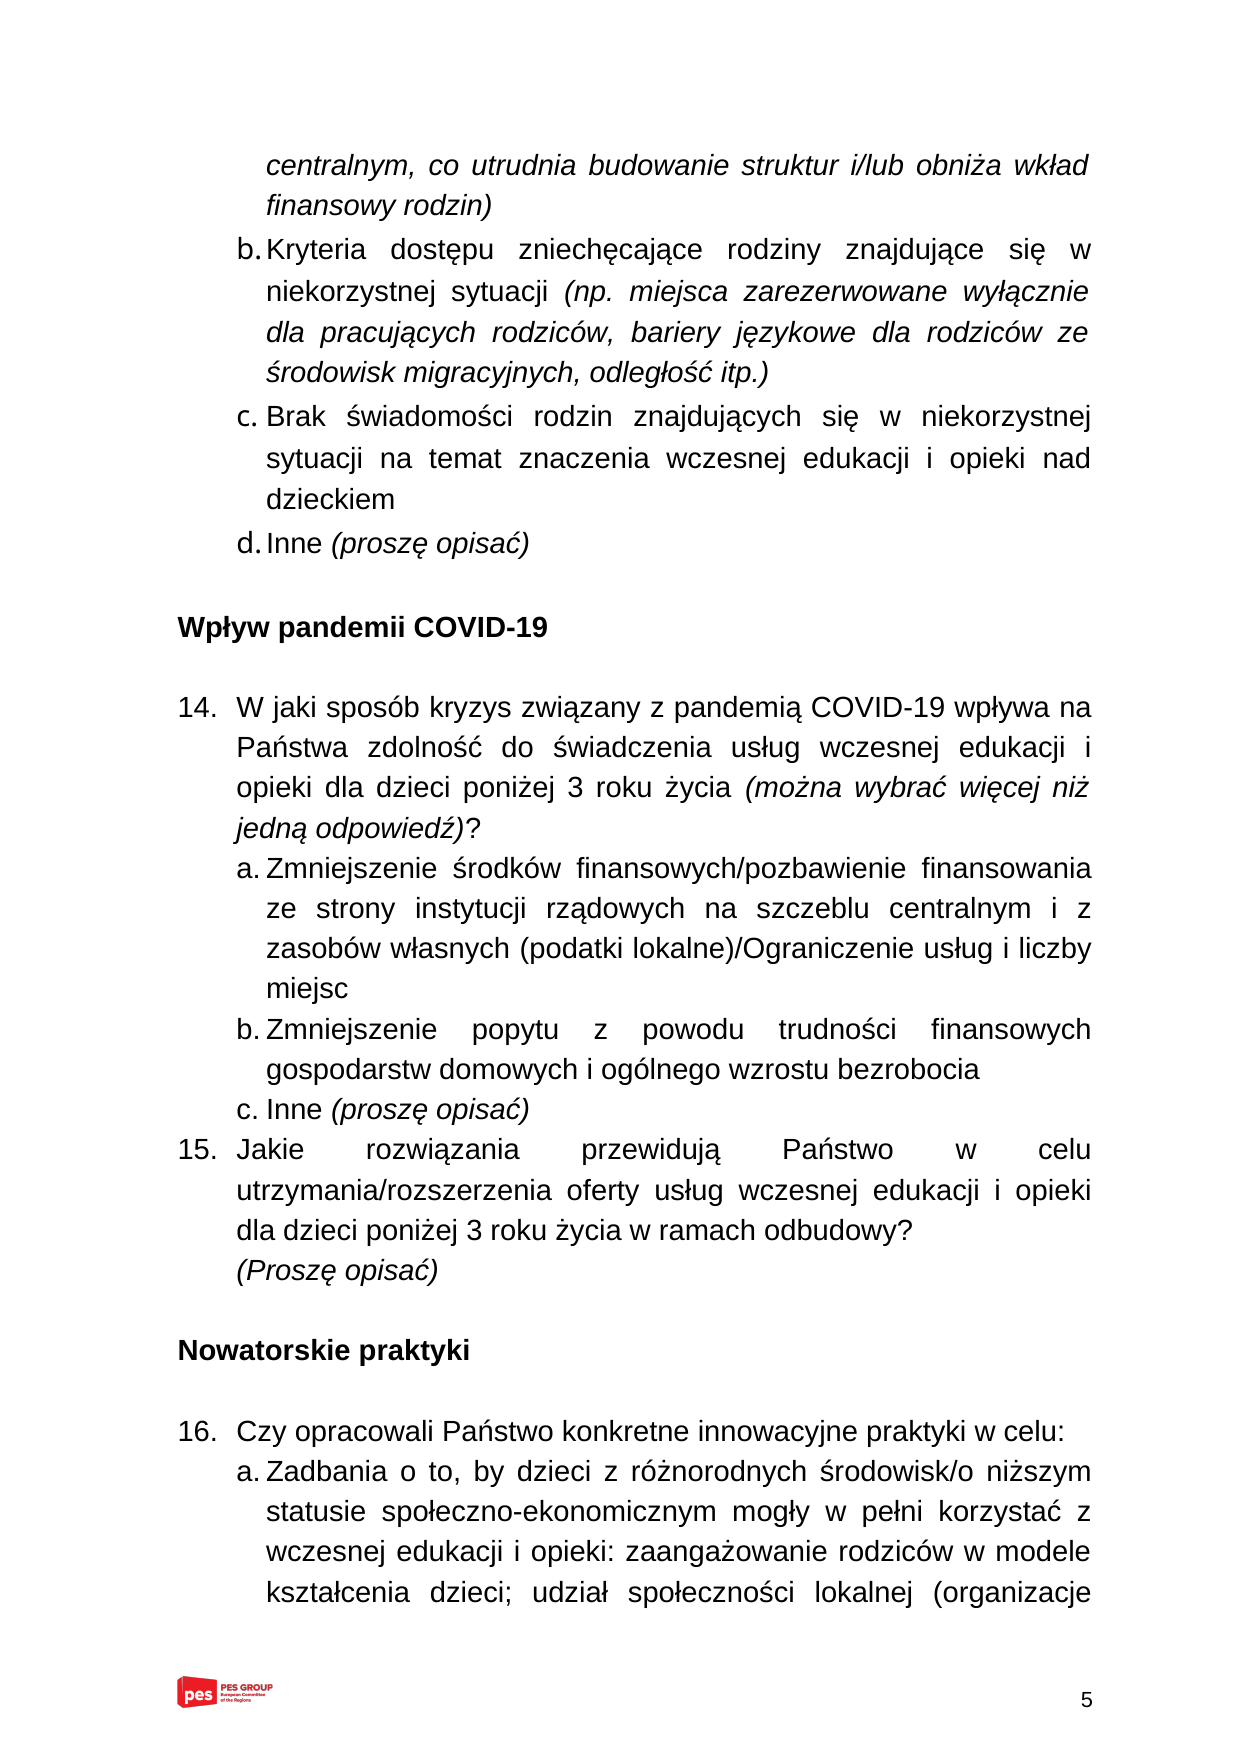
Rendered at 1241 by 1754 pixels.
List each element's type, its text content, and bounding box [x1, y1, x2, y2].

text Wpływ pandemii COVID-19 [177, 610, 1092, 643]
list Zmniejszenie środków finansowych/pozbawienie finansowania ze strony instytucji rządowych na szczeblu centralnym i z zasobów własnych (podatki lokalne)/Ograniczenie usług i liczby miejsc [236, 851, 1092, 1005]
list Czy opracowali Państwo konkretne innowacyjne praktyki w celu: [177, 1414, 1092, 1447]
list Inne (proszę opisać) [236, 1092, 1092, 1126]
list (Proszę opisać) [236, 1253, 1092, 1287]
list Inne (proszę opisać) [236, 522, 1092, 562]
list W jaki sposób kryzys związany z pandemią COVID-19 wpływa na Państwa zdolność do świadczenia usług wczesnej edukacji i opieki dla dzieci poniżej 3 roku życia (można wybrać więcej niż jedną odpowiedź)? [177, 690, 1092, 844]
list Jakie rozwiązania przewidują Państwo w celu utrzymania/rozszerzenia oferty usług wczesnej edukacji i opieki dla dzieci poniżej 3 roku życia w ramach odbudowy? [177, 1132, 1092, 1246]
picture [177, 1676, 273, 1708]
list Kryteria dostępu zniechęcające rodziny znajdujące się w niekorzystnej sytuacji (np. miejsca zarezerwowane wyłącznie dla pracujących rodziców, bariery językowe dla rodziców ze środowisk migracyjnych, odległość itp.) [236, 228, 1092, 388]
text Nowatorskie praktyki [177, 1333, 1092, 1367]
list Brak świadomości rodzin znajdujących się w niekorzystnej sytuacji na temat znaczenia wczesnej edukacji i opieki nad dzieckiem [236, 395, 1092, 515]
list Zmniejszenie popytu z powodu trudności finansowych gospodarstw domowych i ogólnego wzrostu bezrobocia [236, 1012, 1092, 1086]
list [236, 1454, 1092, 1608]
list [236, 148, 1092, 221]
